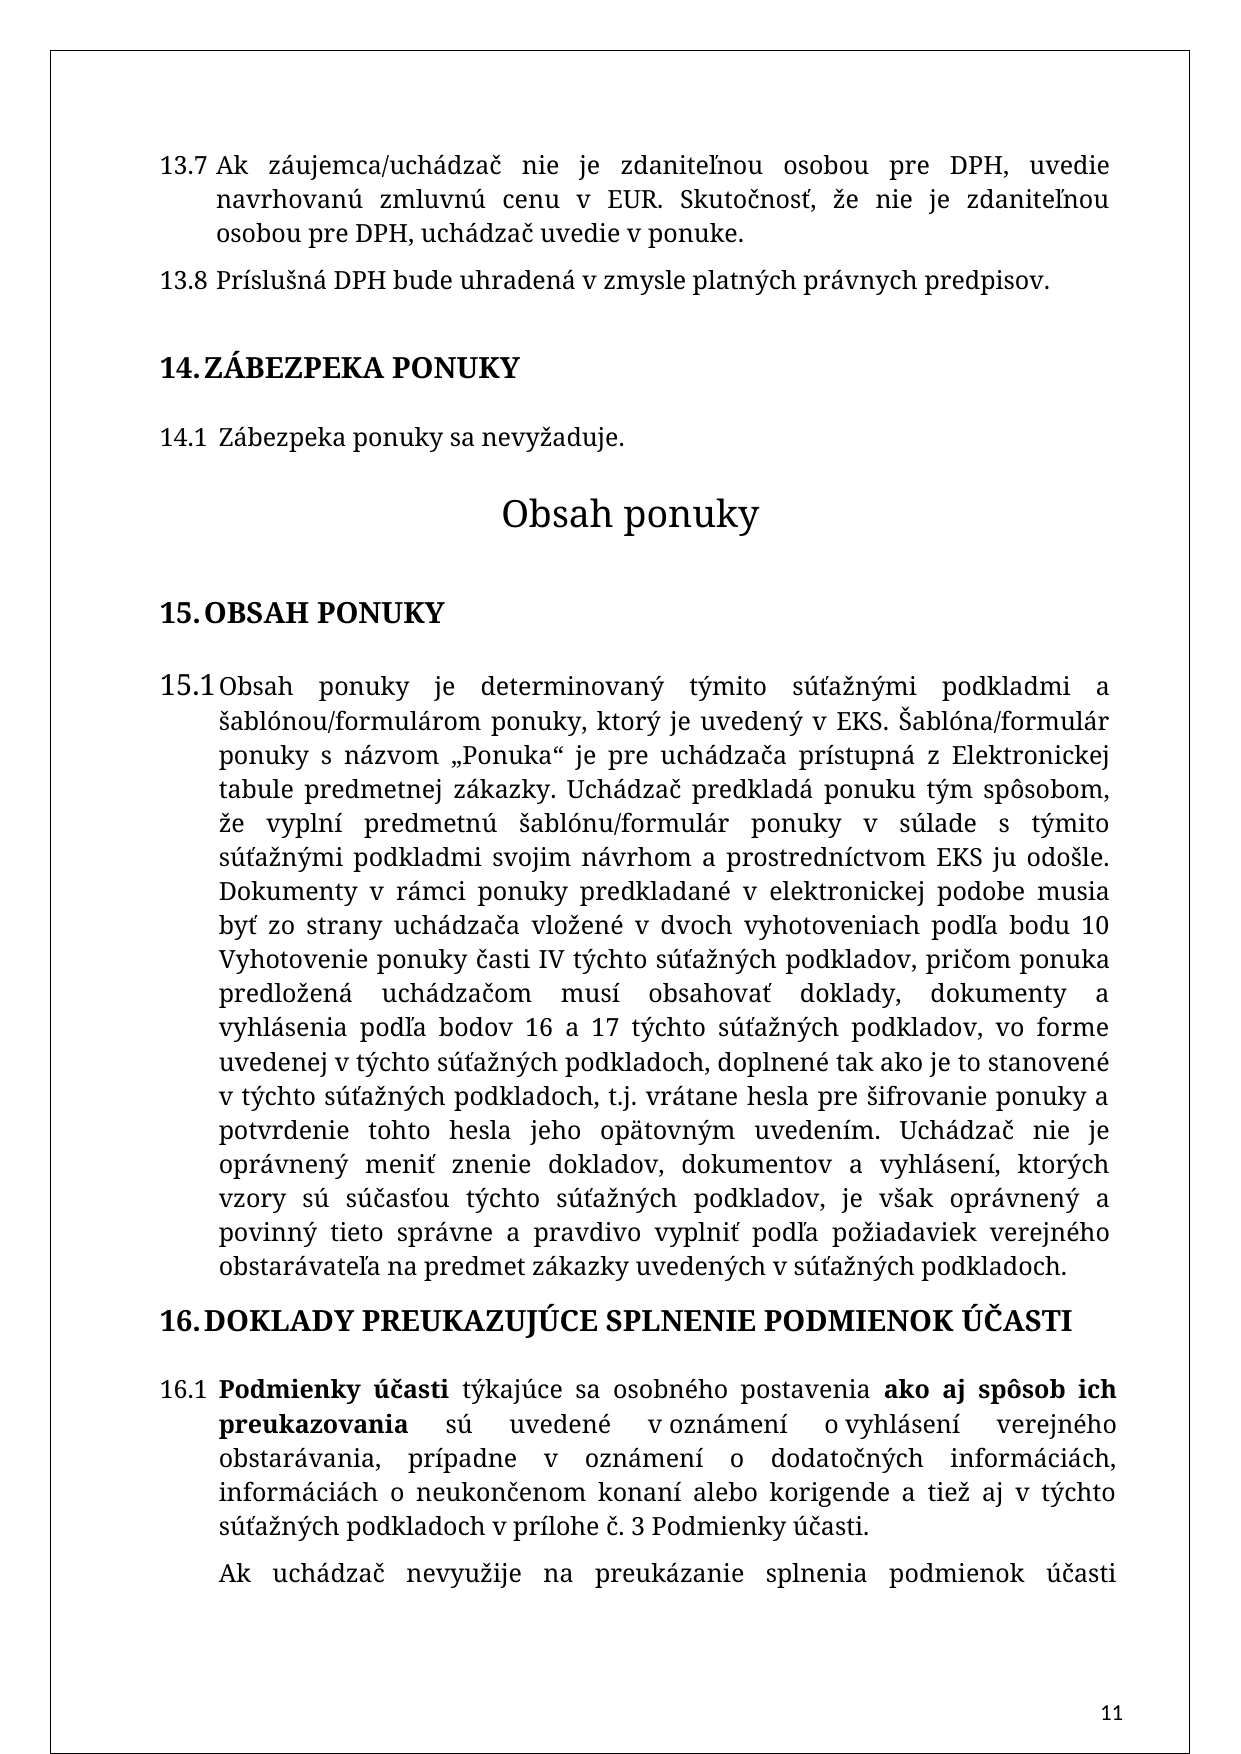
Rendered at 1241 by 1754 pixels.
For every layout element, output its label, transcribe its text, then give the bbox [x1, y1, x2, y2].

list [218, 1555, 1117, 1589]
list Ak záujemca/uchádzač nie je zdaniteľnou osobou pre DPH, uvedie navrhovanú zmluvnú cenu v EUR. Skutočnosť, že nie je zdaniteľnou osobou pre DPH, uchádzač uvedie v ponuke. [159, 147, 1111, 250]
subtitle ZÁBEZPEKA PONUKY [159, 347, 1123, 387]
subtitle OBSAH PONUKY [159, 592, 1123, 632]
list Podmienky účasti týkajúce sa osobného postavenia ako aj spôsob ich preukazovania sú uvedené v oznámení o vyhlásení verejného obstarávania, prípadne v oznámení o dodatočných informáciách, informáciách o neukončenom konaní alebo korigende a tiež aj v týchto súťažných podkladoch v prílohe č. 3 Podmienky účasti. [159, 1372, 1117, 1542]
subtitle Obsah ponuky [193, 488, 1067, 539]
list Zábezpeka ponuky sa nevyžaduje. [159, 419, 1111, 453]
subtitle DOKLADY PREUKAZUJÚCE SPLNENIE PODMIENOK ÚČASTI [159, 1300, 1123, 1339]
list Obsah ponuky je determinovaný týmito súťažnými podkladmi a šablónou/formulárom ponuky, ktorý je uvedený v EKS. Šablóna/formulár ponuky s názvom „Ponuka“ je pre uchádzača prístupná z Elektronickej tabule predmetnej zákazky. Uchádzač predkladá ponuku tým spôsobom, že vyplní predmetnú šablónu/formulár ponuky v súlade s týmito súťažnými podkladmi svojim návrhom a prostredníctvom EKS ju odošle. Dokumenty v rámci ponuky predkladané v elektronickej podobe musia byť zo strany uchádzača vložené v dvoch vyhotoveniach podľa bodu 10 Vyhotovenie ponuky časti IV týchto súťažných podkladov, pričom ponuka predložená uchádzačom musí obsahovať doklady, dokumenty a vyhlásenia podľa bodov 16 a 17 týchto súťažných podkladov, vo forme uvedenej v týchto súťažných podkladoch, doplnené tak ako je to stanovené v týchto súťažných podkladoch, t.j. vrátane hesla pre šifrovanie ponuky a potvrdenie tohto hesla jeho opätovným uvedením. Uchádzač nie je oprávnený meniť znenie dokladov, dokumentov a vyhlásení, ktorých vzory sú súčasťou týchto súťažných podkladov, je však oprávnený a povinný tieto správne a pravdivo vyplniť podľa požiadaviek verejného obstarávateľa na predmet zákazky uvedených v súťažných podkladoch. [159, 664, 1111, 1283]
list Príslušná DPH bude uhradená v zmysle platných právnych predpisov. [159, 262, 1123, 296]
